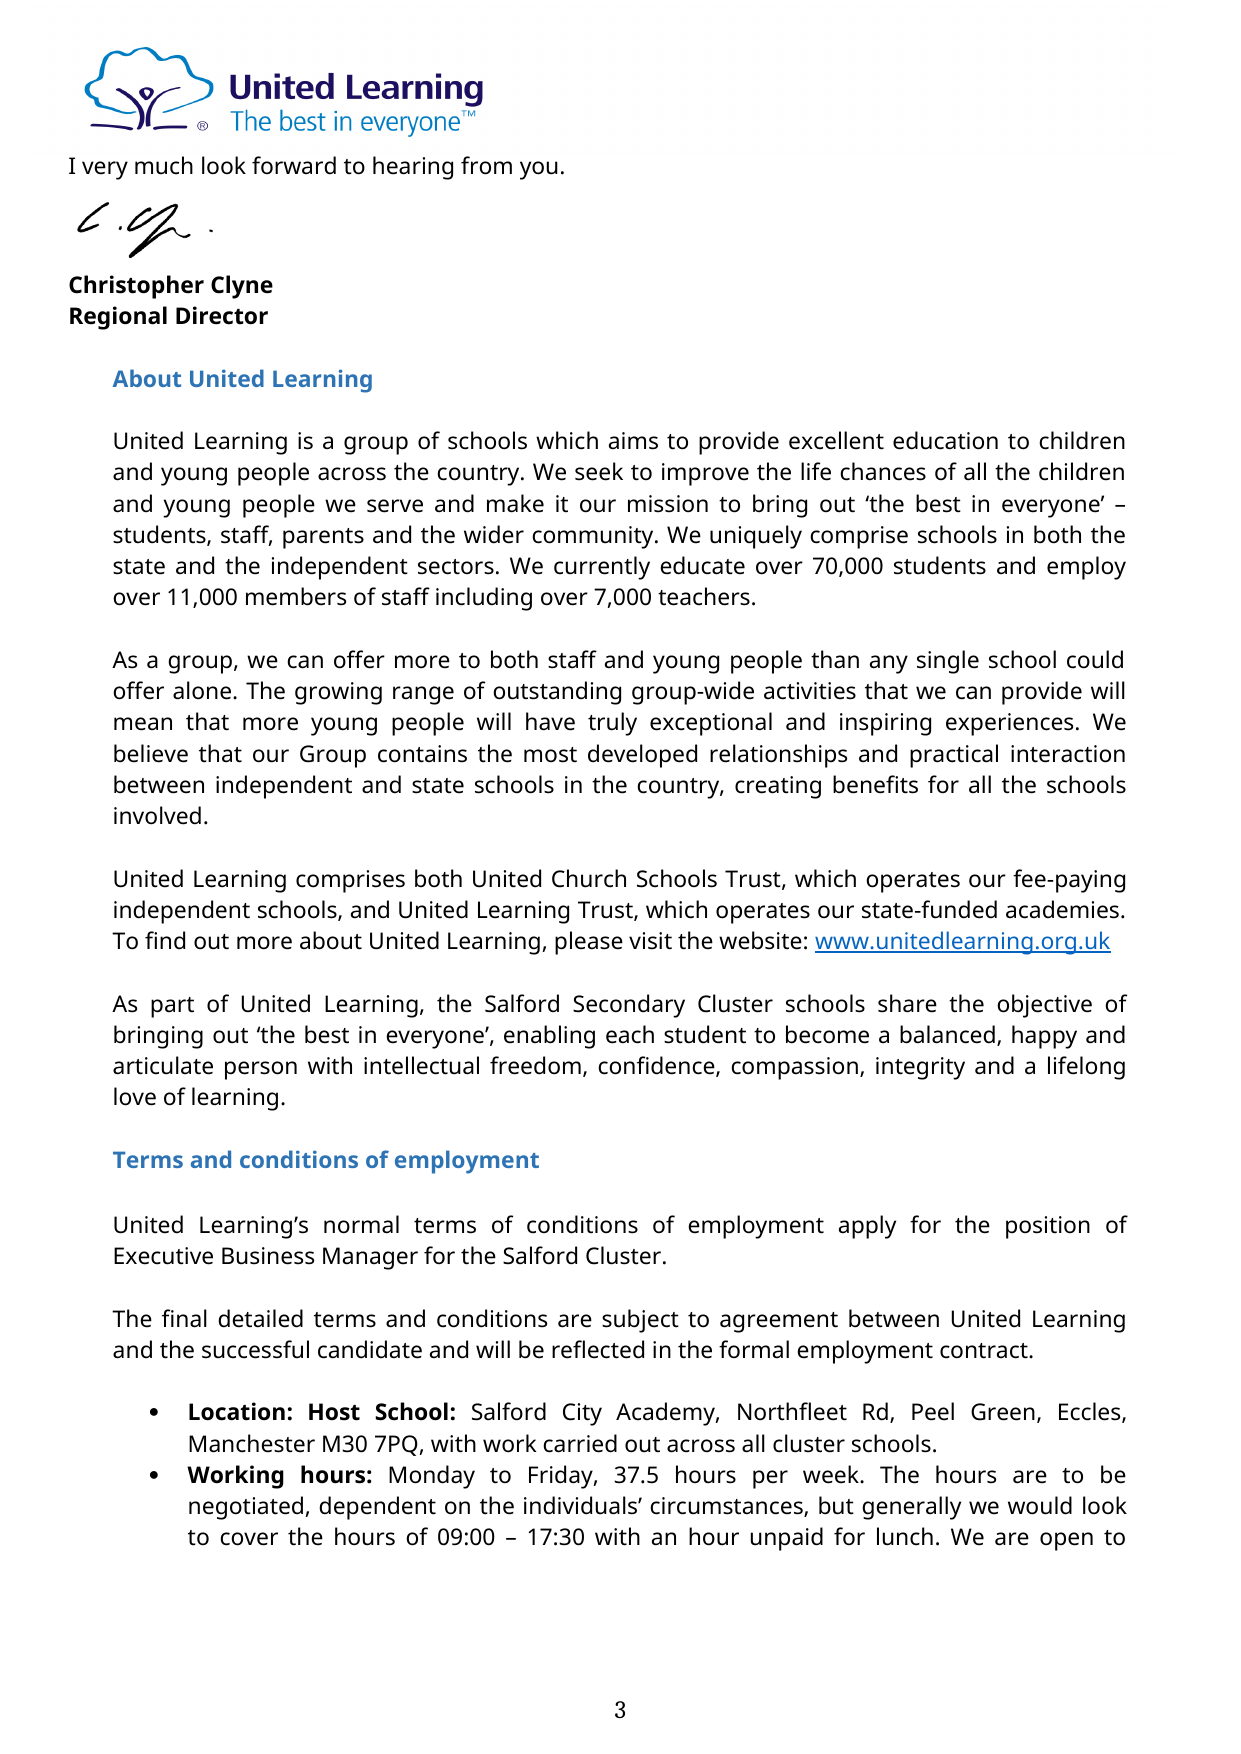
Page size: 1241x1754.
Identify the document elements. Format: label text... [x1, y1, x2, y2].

text About United Learning [112, 362, 1128, 394]
text As part of United Learning, the Salford Secondary Cluster schools share the objective of bringing out ‘the best in everyone’, enabling each student to become a balanced, happy and articulate person with intellectual freedom, confidence, compassion, integrity and a lifelong love of learning. [112, 987, 1128, 1112]
text Christopher Clyne [68, 269, 1128, 300]
picture [30, 1, 1175, 155]
text Terms and conditions of employment [112, 1144, 1128, 1175]
text United Learning’s normal terms of conditions of employment apply for the position of Executive Business Manager for the Salford Cluster. [112, 1209, 1128, 1271]
text Regional Director [68, 300, 1128, 331]
text I very much look forward to hearing from you. [68, 150, 1163, 181]
text The final detailed terms and conditions are subject to agreement between United Learning and the successful candidate and will be reﬂected in the formal employment contract. [112, 1302, 1128, 1365]
list Location: Host School: Salford City Academy, Northfleet Rd, Peel Green, Eccles, Manchester M30 7PQ, with work carried out across all cluster schools. [150, 1396, 1128, 1459]
text As a group, we can offer more to both staff and young people than any single school could offer alone. The growing range of outstanding group-wide activities that we can provide will mean that more young people will have truly exceptional and inspiring experiences. We believe that our Group contains the most developed relationships and practical interaction between independent and state schools in the country, creating benefits for all the schools involved. [112, 644, 1128, 831]
text United Learning comprises both United Church Schools Trust, which operates our fee-paying independent schools, and United Learning Trust, which operates our state-funded academies. To find out more about United Learning, please visit the website: www.unitedlearning.org.uk [112, 862, 1128, 956]
picture [68, 181, 225, 269]
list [150, 1459, 1128, 1552]
text United Learning is a group of schools which aims to provide excellent education to children and young people across the country. We seek to improve the life chances of all the children and young people we serve and make it our mission to bring out ‘the best in everyone’ – students, staff, parents and the wider community. We uniquely comprise schools in both the state and the independent sectors. We currently educate over 70,000 students and employ over 11,000 members of staff including over 7,000 teachers. [112, 425, 1128, 612]
